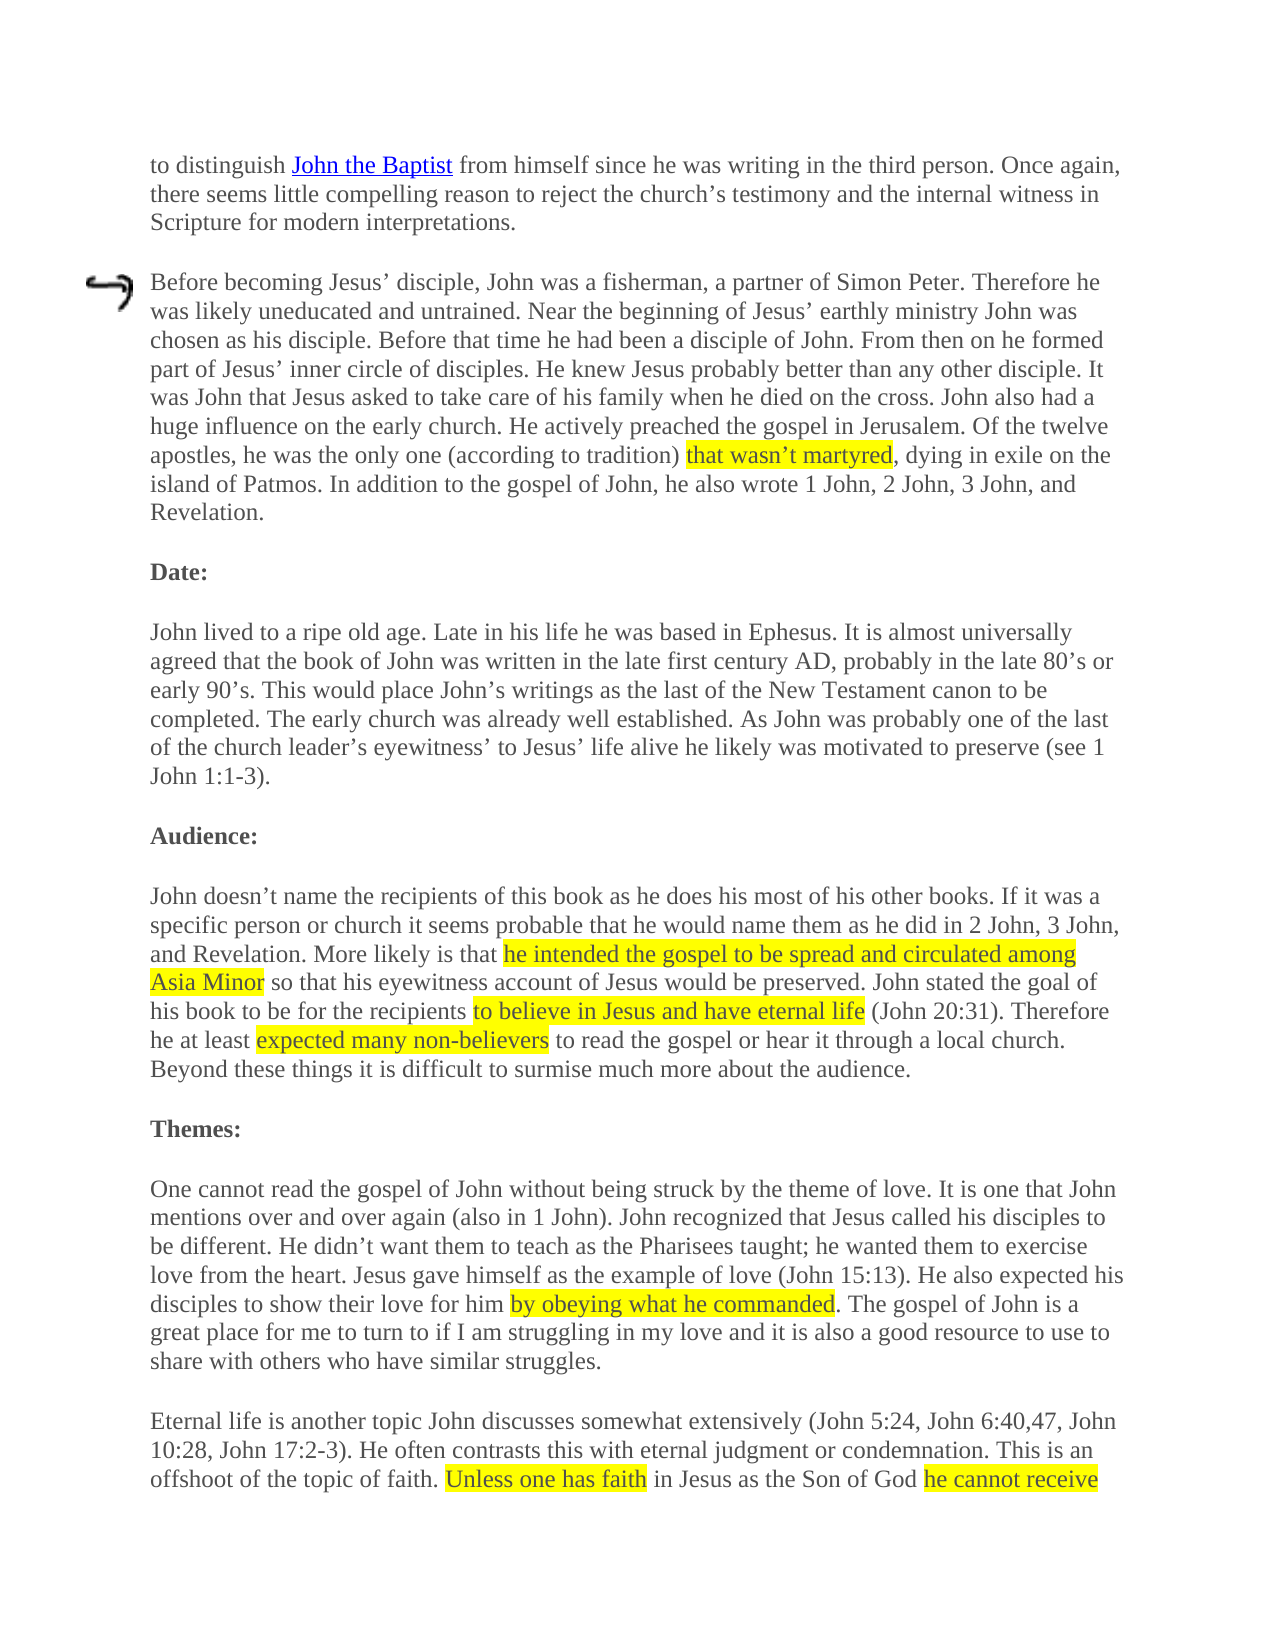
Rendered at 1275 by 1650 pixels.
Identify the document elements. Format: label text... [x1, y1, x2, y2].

text Themes: [150, 1114, 1125, 1142]
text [150, 1406, 1125, 1492]
text Date: [150, 557, 1125, 586]
text John doesn’t name the recipients of this book as he does his most of his other books. If it was a specific person or church it seems probable that he would name them as he did in 2 John, 3 John, and Revelation. More likely is that he intended the gospel to be spread and circulated among Asia Minor so that his eyewitness account of Jesus would be preserved. John stated the goal of his book to be for the recipients to believe in Jesus and have eternal life (John 20:31). Therefore he at least expected many non-believers to read the gospel or hear it through a local church. Beyond these things it is difficult to surmise much more about the audience. [150, 881, 1125, 1082]
picture [86, 274, 133, 312]
text Audience: [150, 821, 1125, 850]
text John lived to a ripe old age. Late in his life he was based in Ephesus. It is almost universally agreed that the book of John was written in the late first century AD, probably in the late 80’s or early 90’s. This would place John’s writings as the last of the New Testament canon to be completed. The early church was already well established. As John was probably one of the last of the church leader’s eyewitness’ to Jesus’ life alive he likely was motivated to preserve (see 1 John 1:1-3). [150, 617, 1125, 790]
text Before becoming Jesus’ disciple, John was a fisherman, a partner of Simon Peter. Therefore he was likely uneducated and untrained. Near the beginning of Jesus’ earthly ministry John was chosen as his disciple. Before that time he had been a disciple of John. From then on he formed part of Jesus’ inner circle of disciples. He knew Jesus probably better than any other disciple. It was John that Jesus asked to take care of his family when he died on the cross. John also had a huge influence on the early church. He actively preached the gospel in Jerusalem. Of the twelve apostles, he was the only one (according to tradition) that wasn’t martyred, dying in exile on the island of Patmos. In addition to the gospel of John, he also wrote 1 John, 2 John, 3 John, and Revelation. [150, 267, 1125, 526]
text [150, 150, 1125, 236]
text One cannot read the gospel of John without being struck by the theme of love. It is one that John mentions over and over again (also in 1 John). John recognized that Jesus called his disciples to be different. He didn’t want them to teach as the Pharisees taught; he wanted them to exercise love from the heart. Jesus gave himself as the example of love (John 15:13). He also expected his disciples to show their love for him by obeying what he commanded. The gospel of John is a great place for me to turn to if I am struggling in my love and it is also a good resource to use to share with others who have similar struggles. [150, 1174, 1125, 1375]
